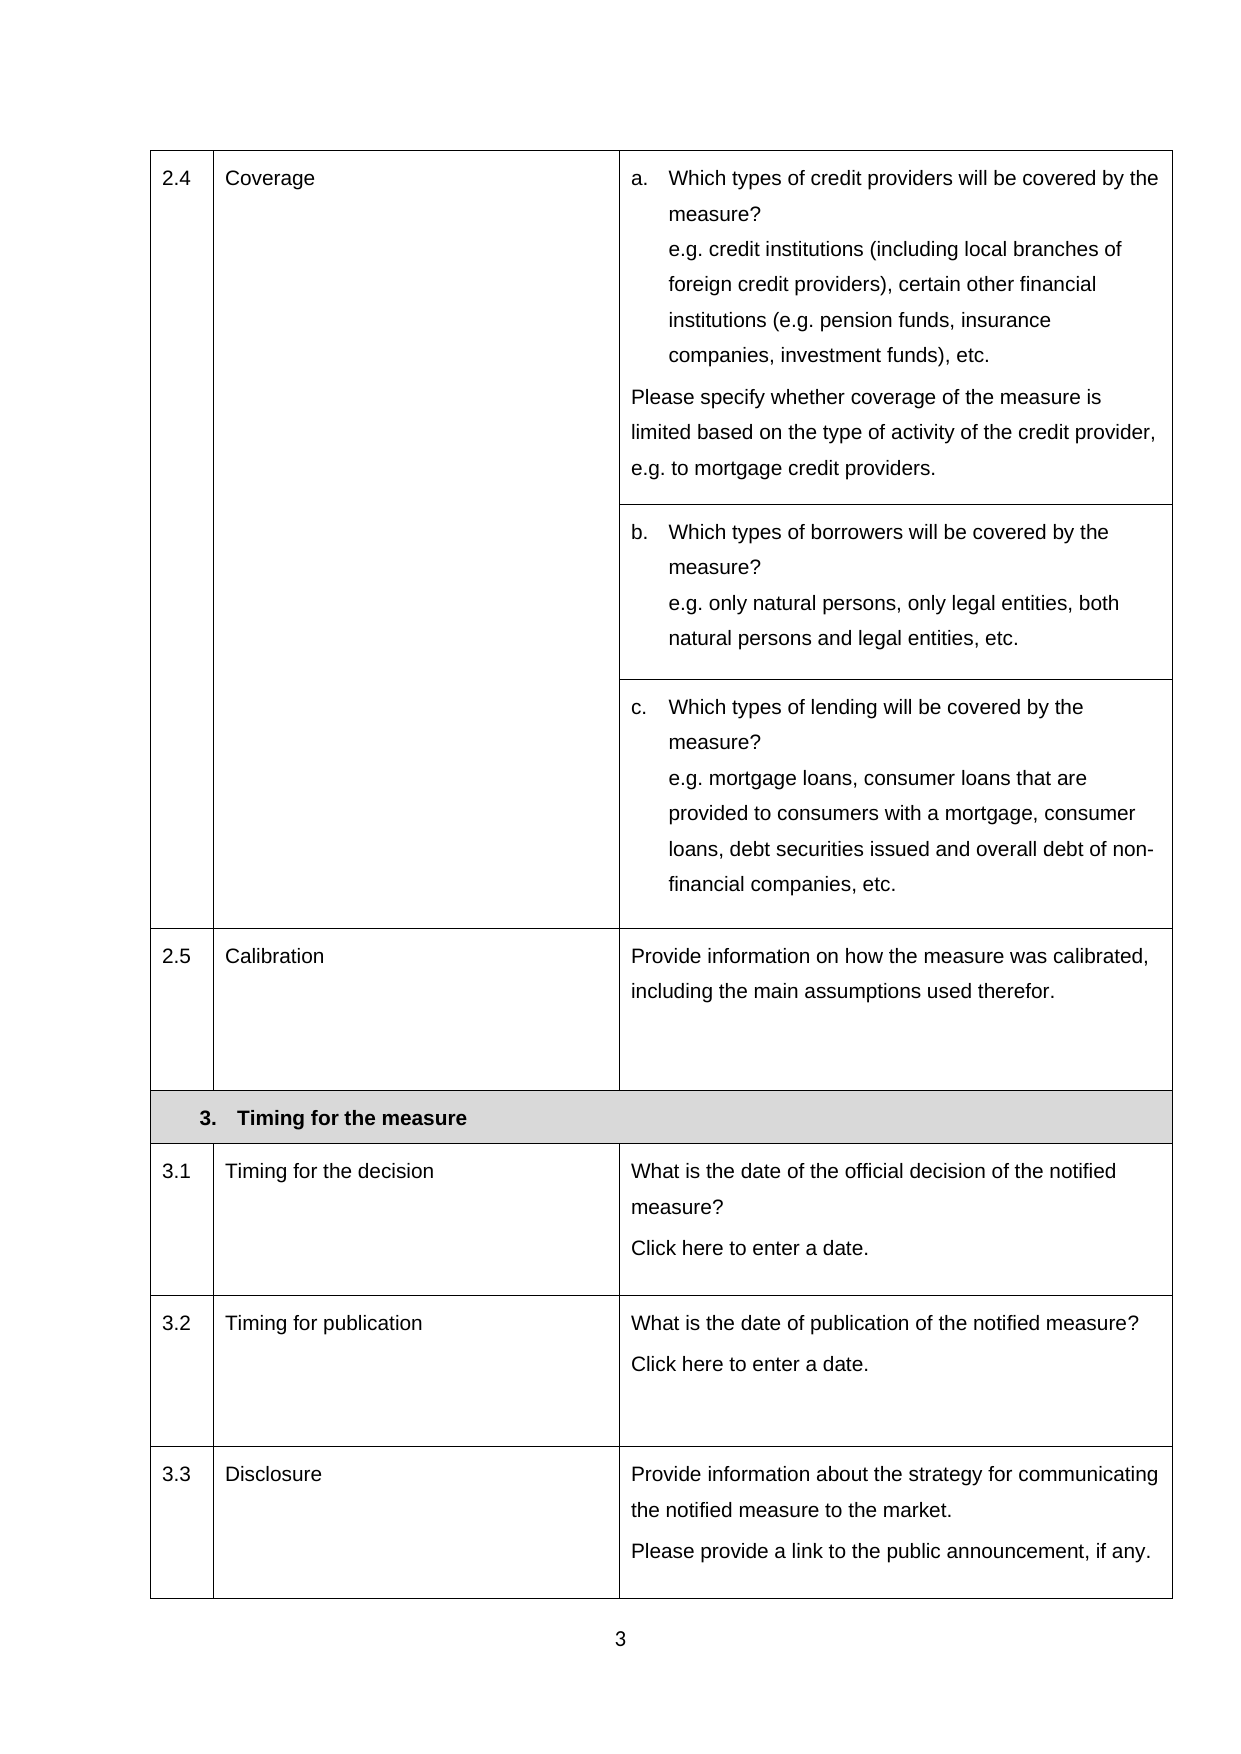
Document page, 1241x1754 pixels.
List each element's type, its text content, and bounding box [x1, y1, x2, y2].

table_cell Disclosure [214, 1447, 619, 1598]
table_cell What is the date of publication of the notified measure? [620, 1296, 1172, 1446]
table_cell What is the date of the official decision of the notified measure? [620, 1144, 1172, 1294]
table_cell 2.5 [151, 929, 213, 1090]
table_cell Timing for the measure [151, 1091, 1172, 1143]
table_cell Coverage [214, 151, 619, 927]
table_cell 3.3 [151, 1447, 213, 1598]
table_cell 3.1 [151, 1144, 213, 1294]
table_cell Which types of lending will be covered by the measure? e.g. mortgage loans, consumer loans that are provided to consumers with a mortgage, consumer loans, debt securities issued and overall debt of non-financial companies, etc. [620, 680, 1172, 927]
table_cell Which types of credit providers will be covered by the measure? e.g. credit institutions (including local branches of foreign credit providers), certain other financial institutions (e.g. pension funds, insurance companies, investment funds), etc. Please specify whether coverage of the measure is limited based on the type of activity of the credit provider, e.g. to mortgage credit providers. [620, 151, 1172, 503]
table_cell Timing for the decision [214, 1144, 619, 1294]
table_cell Which types of borrowers will be covered by the measure? e.g. only natural persons, only legal entities, both natural persons and legal entities, etc. [620, 505, 1172, 679]
table_cell 2.4 [151, 151, 213, 927]
table_cell Provide information on how the measure was calibrated, including the main assumptions used therefor. [620, 929, 1172, 1090]
table_cell Calibration [214, 929, 619, 1090]
table_cell 3.2 [151, 1296, 213, 1446]
table_cell Provide information about the strategy for communicating the notified measure to the market. Please provide a link to the public announcement, if any. [620, 1447, 1172, 1598]
table_cell Timing for publication [214, 1296, 619, 1446]
